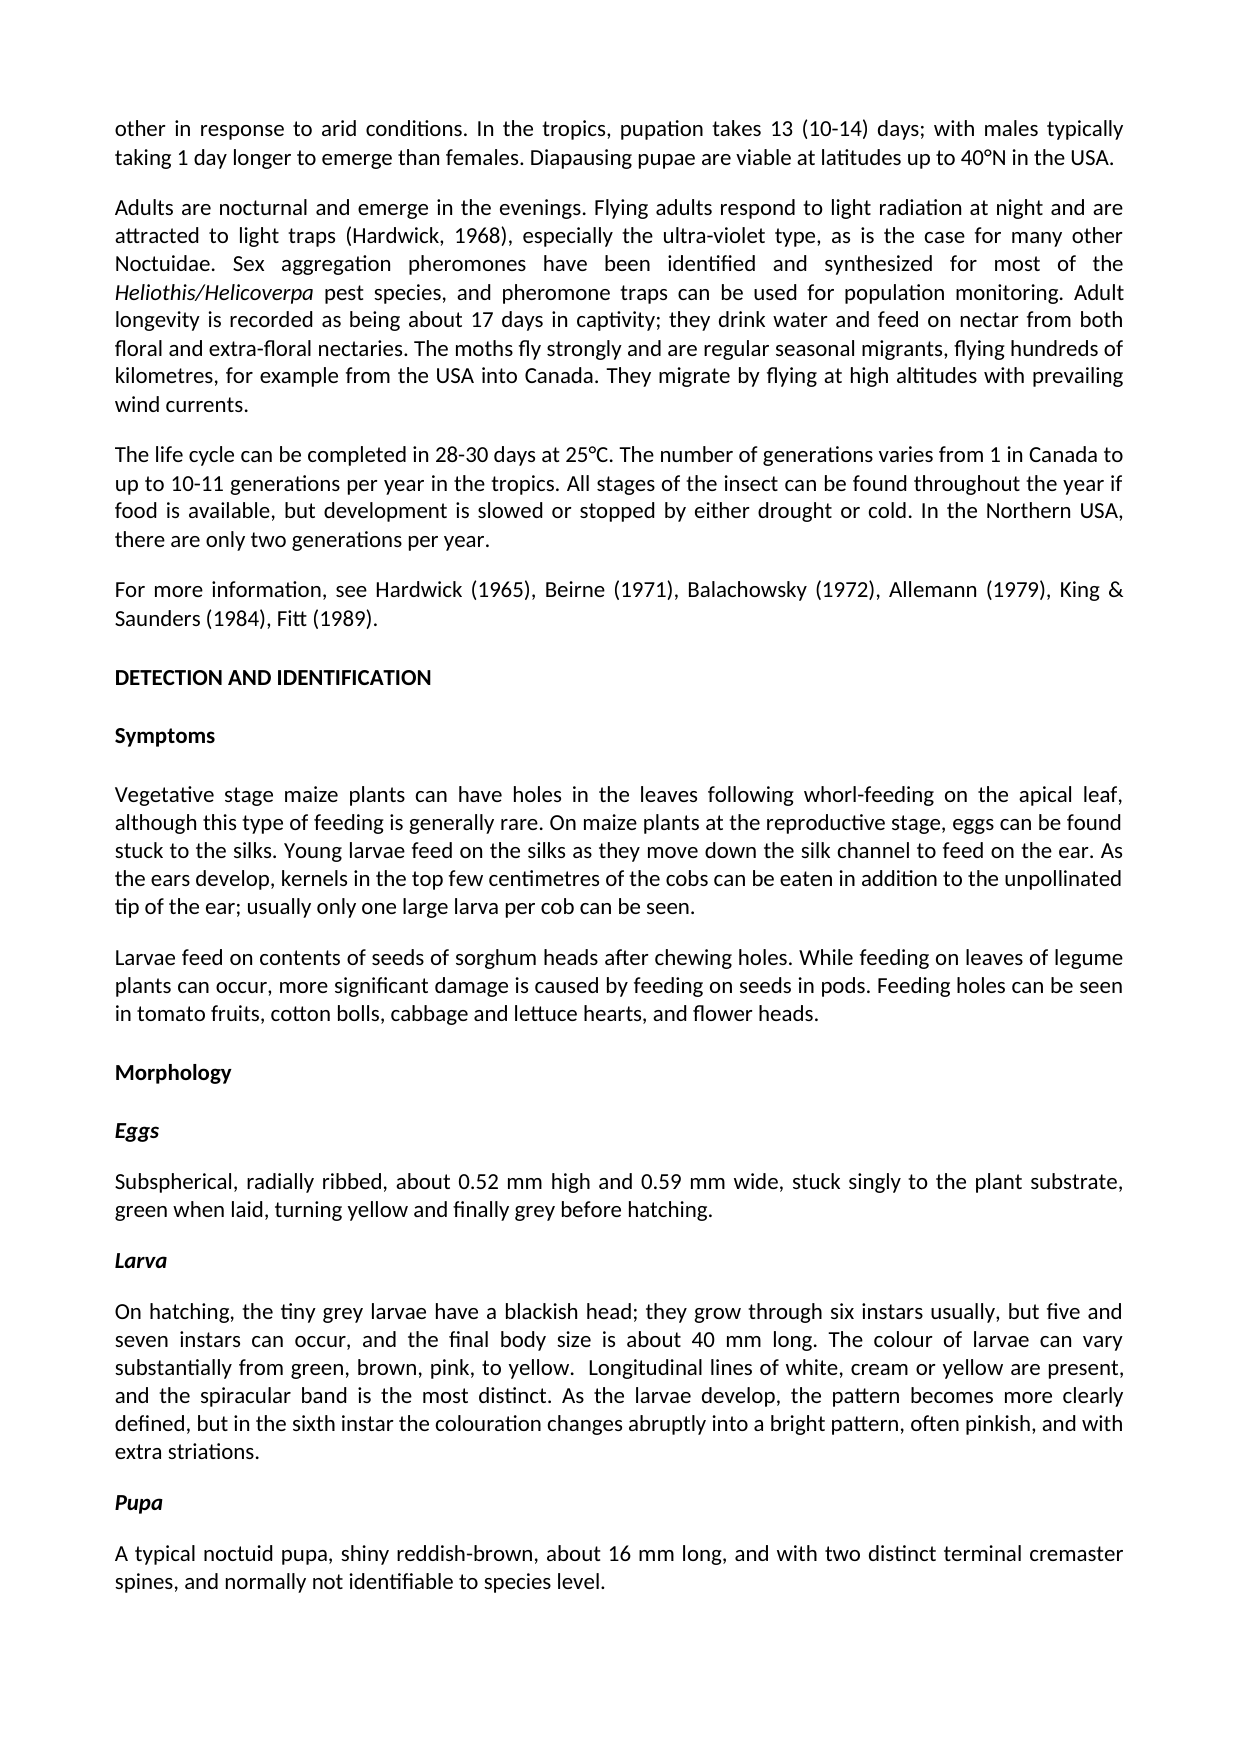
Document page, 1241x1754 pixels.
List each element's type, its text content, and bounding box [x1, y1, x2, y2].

text Larva [114, 1246, 1126, 1274]
text Morphology [114, 1058, 1126, 1086]
text Adults are nocturnal and emerge in the evenings. Flying adults respond to light radiation at night and are attracted to light traps (Hardwick, 1968), especially the ultra-violet type, as is the case for many other Noctuidae. Sex aggregation pheromones have been identified and synthesized for most of the Heliothis/Helicoverpa pest species, and pheromone traps can be used for population monitoring. Adult longevity is recorded as being about 17 days in captivity; they drink water and feed on nectar from both floral and extra-floral nectaries. The moths fly strongly and are regular seasonal migrants, flying hundreds of kilometres, for example from the USA into Canada. They migrate by flying at high altitudes with prevailing wind currents. [114, 193, 1126, 418]
text For more information, see Hardwick (1965), Beirne (1971), Balachowsky (1972), Allemann (1979), King & Saunders (1984), Fitt (1989). [114, 576, 1126, 632]
text Eggs [114, 1116, 1126, 1144]
text DETECTION AND IDENTIFICATION [114, 663, 1126, 691]
text The life cycle can be completed in 28-30 days at 25°C. The number of generations varies from 1 in Canada to up to 10-11 generations per year in the tropics. All stages of the insect can be found throughout the year if food is available, but development is slowed or stopped by either drought or cold. In the Northern USA, there are only two generations per year. [114, 441, 1126, 553]
text Symptoms [114, 721, 1126, 749]
text Larvae feed on contents of seeds of sorghum heads after chewing holes. While feeding on leaves of legume plants can occur, more significant damage is caused by feeding on seeds in pods. Feeding holes can be seen in tomato fruits, cotton bolls, cabbage and lettuce hearts, and flower heads. [114, 943, 1126, 1027]
text Subspherical, radially ribbed, about 0.52 mm high and 0.59 mm wide, stuck singly to the plant substrate, green when laid, turning yellow and finally grey before hatching. [114, 1167, 1126, 1223]
text Pupa [114, 1488, 1126, 1516]
text Vegetative stage maize plants can have holes in the leaves following whorl-feeding on the apical leaf, although this type of feeding is generally rare. On maize plants at the reproductive stage, eggs can be found stuck to the silks. Young larvae feed on the silks as they move down the silk channel to feed on the ear. As the ears develop, kernels in the top few centimetres of the cobs can be eaten in addition to the unpollinated tip of the ear; usually only one large larva per cob can be seen. [114, 780, 1126, 920]
text On hatching, the tiny grey larvae have a blackish head; they grow through six instars usually, but five and seven instars can occur, and the final body size is about 40 mm long. The colour of larvae can vary substantially from green, brown, pink, to yellow. Longitudinal lines of white, cream or yellow are present, and the spiracular band is the most distinct. As the larvae develop, the pattern becomes more clearly defined, but in the sixth instar the colouration changes abruptly into a bright pattern, often pinkish, and with extra striations. [114, 1297, 1126, 1465]
text A typical noctuid pupa, shiny reddish-brown, about 16 mm long, and with two distinct terminal cremaster spines, and normally not identifiable to species level. [114, 1539, 1126, 1595]
